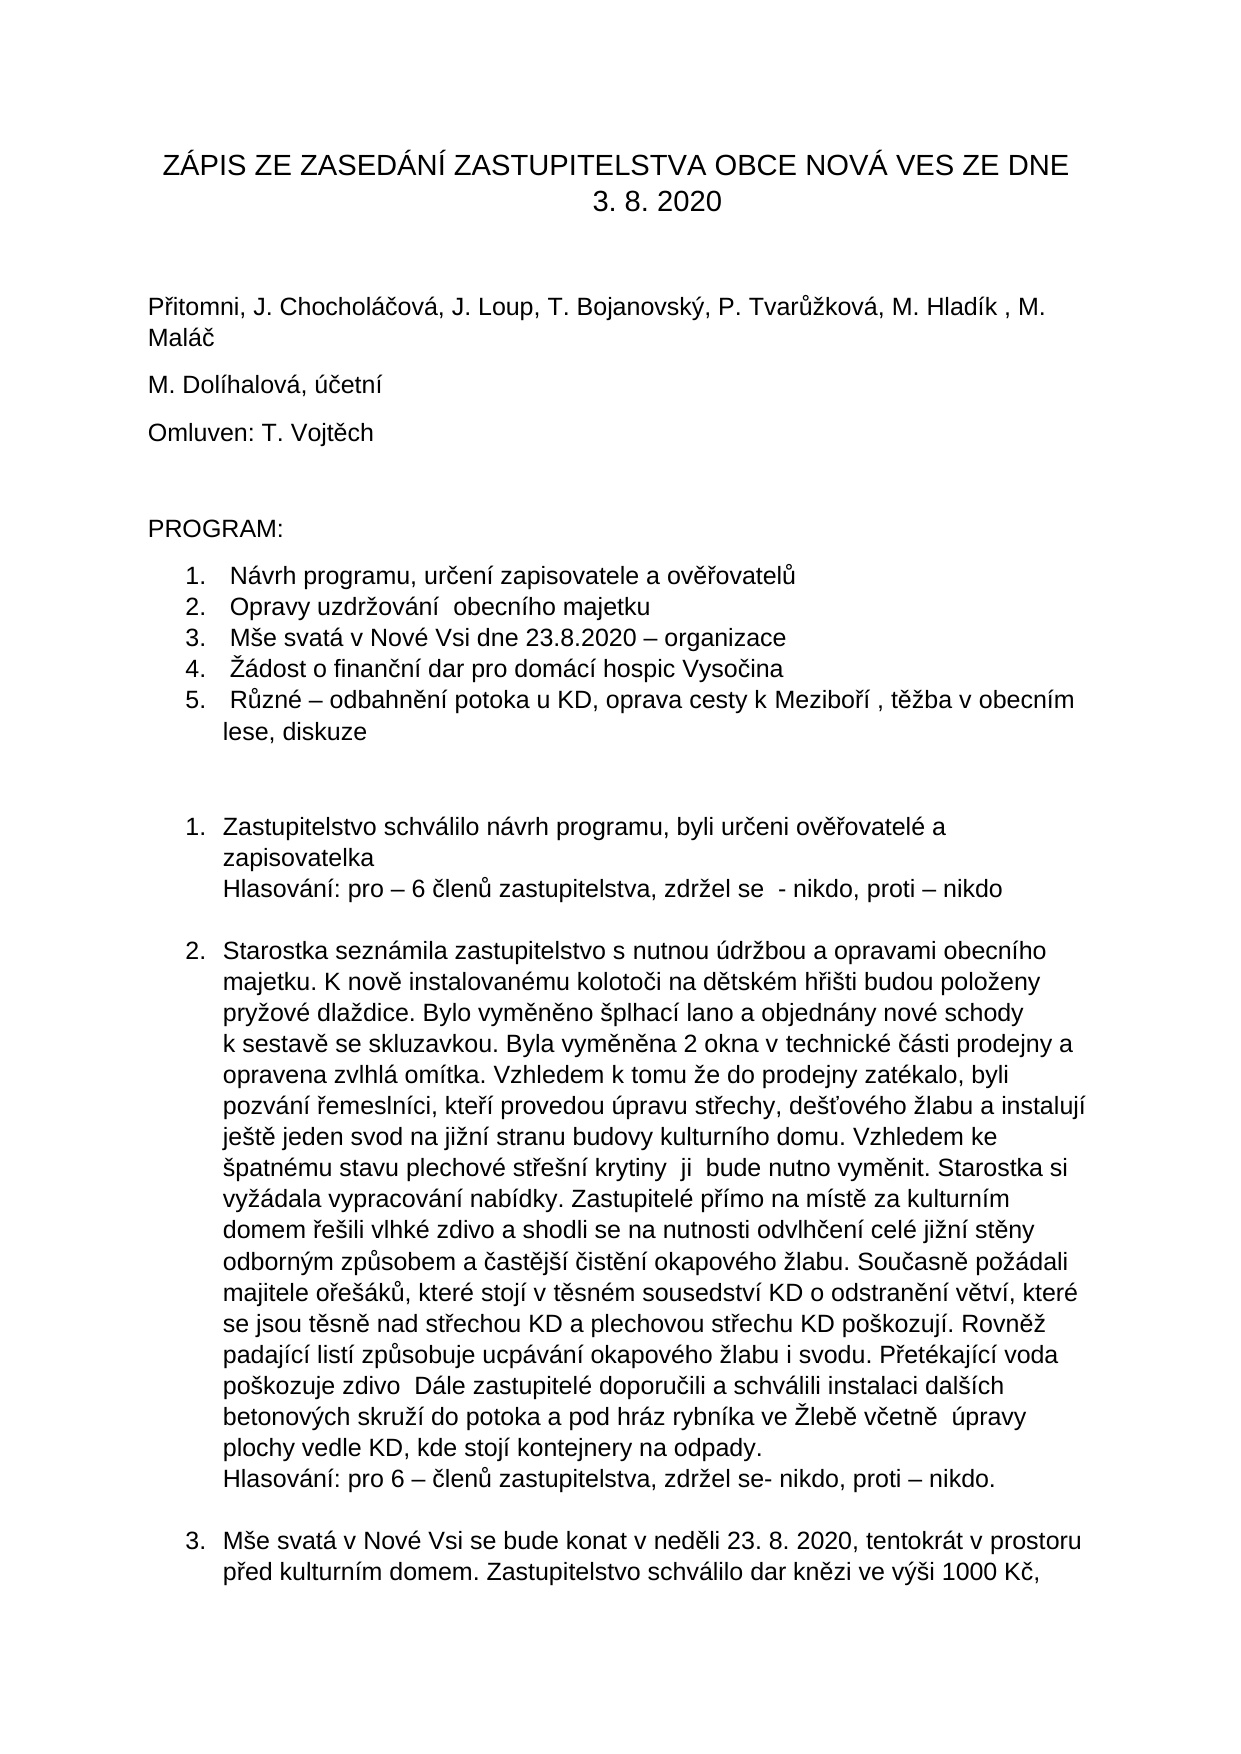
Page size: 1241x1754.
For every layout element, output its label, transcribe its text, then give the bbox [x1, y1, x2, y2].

list Hlasování: pro 6 – členů zastupitelstva, zdržel se- nikdo, proti – nikdo. [223, 1464, 1093, 1492]
text Omluven: T. Vojtěch [148, 418, 1093, 447]
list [185, 1526, 1093, 1586]
list Starostka seznámila zastupitelstvo s nutnou údržbou a opravami obecního majetku. K nově instalovanému kolotoči na dětském hřišti budou položeny pryžové dlaždice. Bylo vyměněno šplhací lano a objednány nové schody k sestavě se skluzavkou. Byla vyměněna 2 okna v technické části prodejny a opravena zvlhlá omítka. Vzhledem k tomu že do prodejny zatékalo, byli pozvání řemeslníci, kteří provedou úpravu střechy, dešťového žlabu a instalují ještě jeden svod na jižní stranu budovy kulturního domu. Vzhledem ke špatnému stavu plechové střešní krytiny ji bude nutno vyměnit. Starostka si vyžádala vypracování nabídky. Zastupitelé přímo na místě za kulturním domem řešili vlhké zdivo a shodli se na nutnosti odvlhčení celé jižní stěny odborným způsobem a častější čistění okapového žlabu. Současně požádali majitele ořešáků, které stojí v těsném sousedství KD o odstranění větví, které se jsou těsně nad střechou KD a plechovou střechu KD poškozují. Rovněž padající listí způsobuje ucpávání okapového žlabu i svodu. Přetékající voda poškozuje zdivo Dále zastupitelé doporučili a schválili instalaci dalších betonových skruží do potoka a pod hráz rybníka ve Žlebě včetně úpravy plochy vedle KD, kde stojí kontejnery na odpady. [185, 936, 1093, 1461]
list Návrh programu, určení zapisovatele a ověřovatelů [185, 561, 1093, 590]
list Hlasování: pro – 6 členů zastupitelstva, zdržel se - nikdo, proti – nikdo [223, 874, 1093, 903]
list Mše svatá v Nové Vsi dne 23.8.2020 – organizace [185, 623, 1093, 652]
list Různé – odbahnění potoka u KD, oprava cesty k Meziboří , těžba v obecním lese, diskuze [185, 685, 1093, 745]
text ZÁPIS ZE ZASEDÁNÍ ZASTUPITELSTVA OBCE NOVÁ VES ZE DNE 3. 8. 2020 [148, 148, 1093, 217]
list Zastupitelstvo schválilo návrh programu, byli určeni ověřovatelé a zapisovatelka [185, 812, 1093, 872]
text PROGRAM: [148, 513, 1093, 542]
text M. Dolíhalová, účetní [148, 370, 1093, 399]
text Přitomni, J. Chocholáčová, J. Loup, T. Bojanovský, P. Tvarůžková, M. Hladík , M. Maláč [148, 292, 1093, 351]
list Žádost o finanční dar pro domácí hospic Vysočina [185, 654, 1093, 683]
list Opravy uzdržování obecního majetku [185, 592, 1093, 621]
